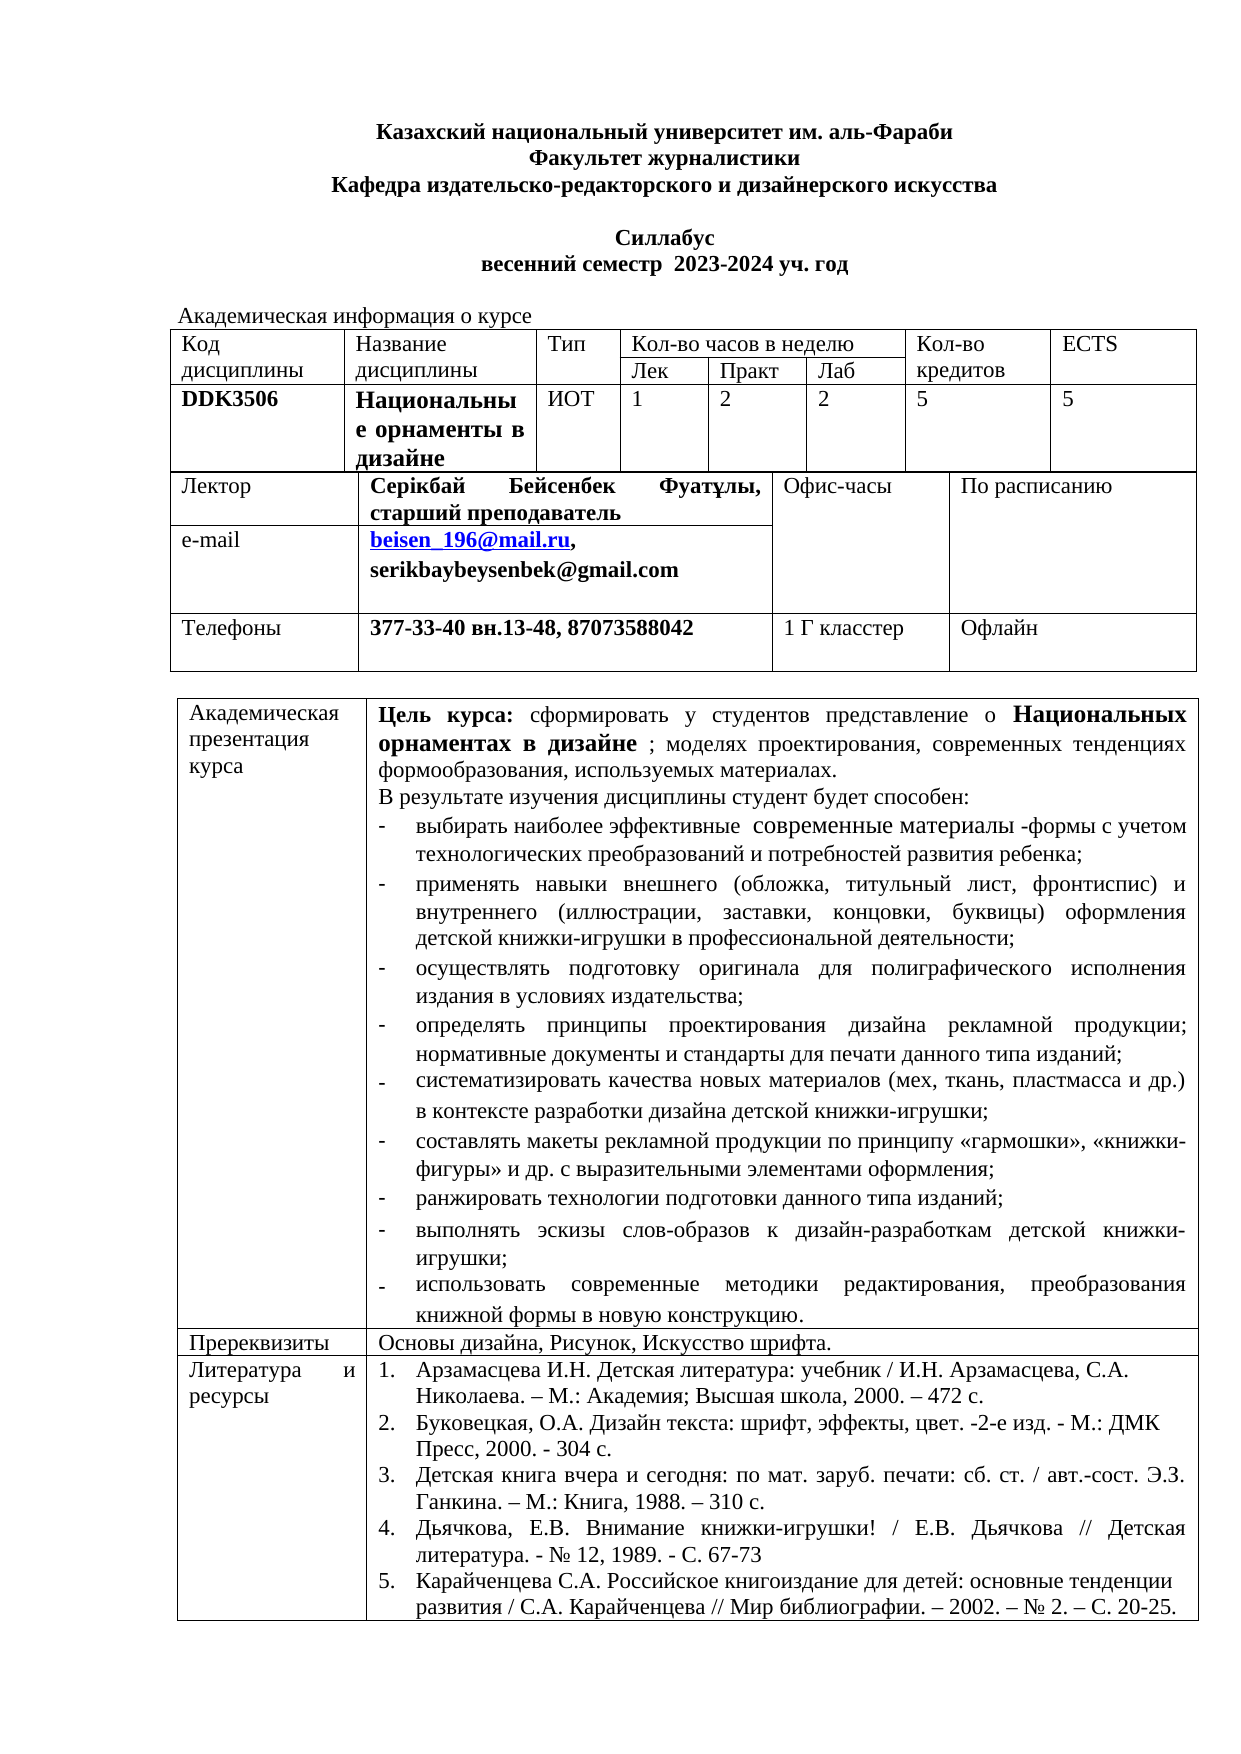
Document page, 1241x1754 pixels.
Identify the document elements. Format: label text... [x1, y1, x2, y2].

table_cell Офлайн [950, 614, 1196, 671]
table_cell Лектор [171, 473, 358, 525]
table_header Кол-во часов в неделю [621, 330, 905, 357]
table_header Цель курса: сформировать у студентов представление о Национальных орнаментах в дизайне ; моделях проектирования, современных тенденциях формообразования, используемых материалах. В результате изучения дисциплины студент будет способен: выбирать наиболее эффективные современные материалы -формы с учетом технологических преобразований и потребностей развития ребенка; применять навыки внешнего (обложка, титульный лист, фронтиспис) и внутреннего (иллюстрации, заставки, концовки, буквицы) оформления детской книжки-игрушки в профессиональной деятельности; осуществлять подготовку оригинала для полиграфического исполнения издания в условиях издательства; определять принципы проектирования дизайна рекламной продукции; нормативные документы и стандарты для печати данного типа изданий; систематизировать качества новых материалов (мех, ткань, пластмасса и др.) в контексте разработки дизайна детской книжки-игрушки; составлять макеты рекламной продукции по принципу «гармошки», «книжки-фигуры» и др. с выразительными элементами оформления; ранжировать технологии подготовки данного типа изданий; выполнять эскизы слов-образов к дизайн-разработкам детской книжки-игрушки; использовать современные методики редактирования, преобразования книжной формы в новую конструкцию. [367, 699, 1198, 1328]
table_cell Офис-часы [773, 473, 949, 613]
table_header Код дисциплины [171, 330, 344, 384]
table_cell 5 [1051, 385, 1196, 471]
table_header Кол-во кредитов [906, 330, 1050, 384]
table_cell DDK3506 [171, 385, 344, 471]
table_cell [178, 1356, 366, 1620]
table_cell Лаб [807, 358, 905, 384]
table_cell Лек [621, 358, 708, 384]
table_cell Телефоны [171, 614, 358, 671]
table_cell 1 [621, 385, 708, 471]
text весенний семестр 2023-2024 уч. год [177, 250, 1152, 276]
table_cell Основы дизайна, Рисунок, Искусство шрифта. [367, 1329, 1198, 1355]
table_cell Пререквизиты [178, 1329, 366, 1355]
text Академическая информация о курсе [177, 303, 1152, 329]
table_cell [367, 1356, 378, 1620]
table_header Название дисциплины [345, 330, 536, 384]
table_cell 2 [709, 385, 806, 471]
table_cell e-mail [171, 526, 358, 613]
table_cell 2 [807, 385, 905, 471]
text Кафедра издательско-редакторского и дизайнерского искусства [177, 171, 1152, 197]
table_cell beisen_196@mail.ru, serikbaybeysenbek@gmail.com [359, 526, 772, 613]
table_cell 377-33-40 вн.13-48, 87073588042 [359, 614, 772, 671]
table_cell Практ [709, 358, 806, 384]
text Факультет журналистики [177, 144, 1152, 171]
table_cell 5 [906, 385, 1050, 471]
table_cell 1 Г класстер [773, 614, 949, 671]
table_header ECTS [1051, 330, 1196, 384]
table_header Тип [537, 330, 620, 384]
text Казахский национальный университет им. аль-Фараби [177, 118, 1152, 144]
table_cell ИОТ [537, 385, 620, 471]
text Силлабус [177, 223, 1152, 250]
table_cell По расписанию [950, 473, 1196, 613]
table_cell Серікбай Бейсенбек Фуатұлы, старший преподаватель [359, 473, 772, 525]
table_header Академическая презентация курса [178, 699, 366, 1328]
table_cell Национальные орнаменты в дизайне [345, 385, 536, 471]
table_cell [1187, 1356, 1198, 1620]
